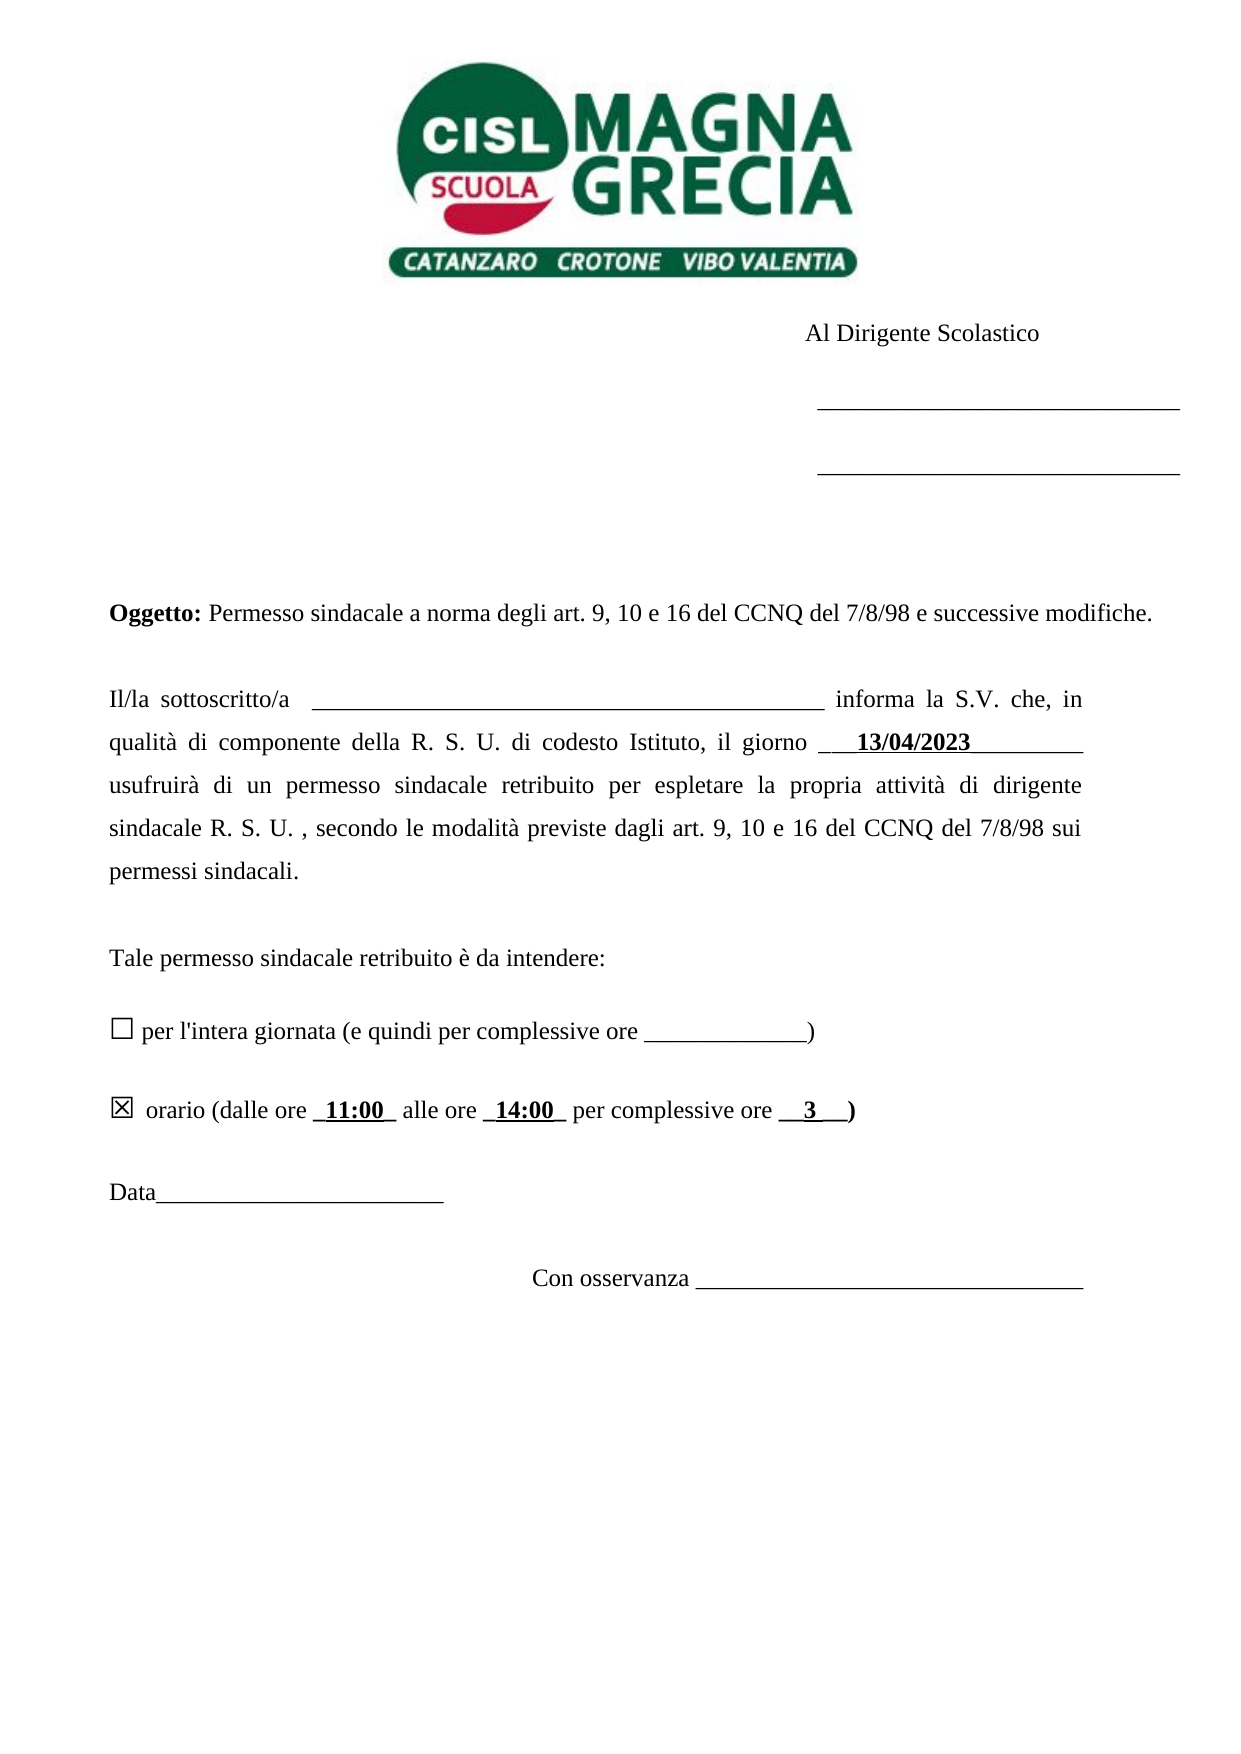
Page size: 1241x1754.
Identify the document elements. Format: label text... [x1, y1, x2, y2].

text Oggetto: Permesso sindacale a norma degli art. 9, 10 e 16 del CCNQ del 7/8/98 e successive modifiche. [109, 598, 1180, 626]
text per l'intera giornata (e quindi per complessive ore _____________) [109, 1009, 1083, 1048]
text _____________________________ [64, 449, 1180, 478]
picture [383, 58, 862, 290]
text Con osservanza _______________________________ [109, 1263, 1083, 1292]
text Data_______________________ [109, 1177, 1083, 1206]
text Tale permesso sindacale retribuito è da intendere: [109, 943, 1083, 971]
text orario (dalle ore _11:00_ alle ore _14:00_ per complessive ore __3 __) [109, 1087, 1083, 1127]
text Il/la sottoscritto/a _________________________________________ informa la S.V. che, in qualità di componente della R. S. U. di codesto Istituto, il giorno ___13/04/2023_________ usufruirà di un permesso sindacale retribuito per espletare la propria attività di dirigente sindacale R. S. U. , secondo le modalità previste dagli art. 9, 10 e 16 del CCNQ del 7/8/98 sui permessi sindacali. [109, 684, 1083, 885]
text _____________________________ [64, 384, 1180, 413]
text Al Dirigente Scolastico [589, 318, 1180, 347]
